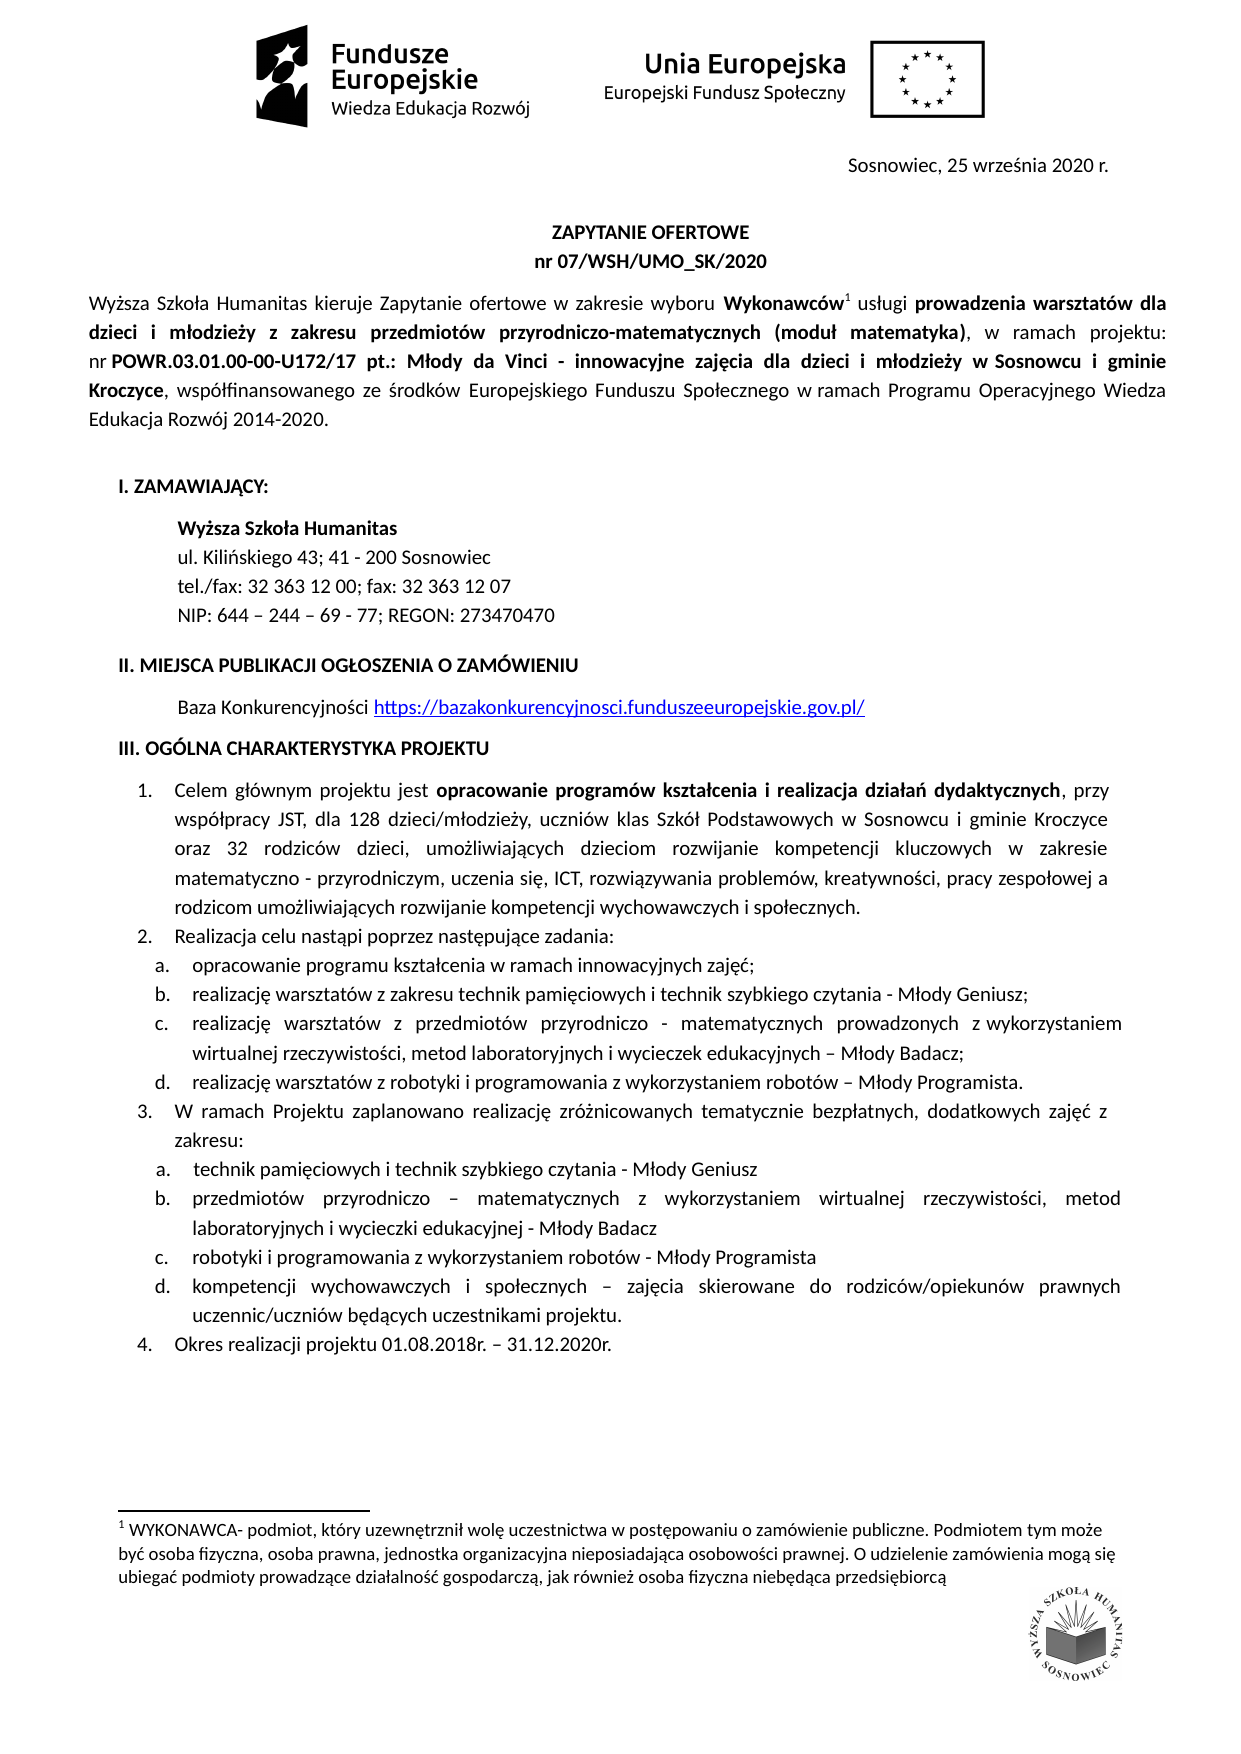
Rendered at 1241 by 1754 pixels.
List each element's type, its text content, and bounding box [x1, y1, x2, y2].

text Sosnowiec, 25 września 2020 r. [118, 152, 1109, 178]
list robotyki i programowania z wykorzystaniem robotów - Młody Programista [154, 1244, 1122, 1269]
list przedmiotów przyrodniczo – matematycznych z wykorzystaniem wirtualnej rzeczywistości, metod laboratoryjnych i wycieczki edukacyjnej - Młody Badacz [154, 1186, 1122, 1240]
list realizację warsztatów z robotyki i programowania z wykorzystaniem robotów – Młody Programista. [154, 1069, 1122, 1094]
text Wyższa Szkoła Humanitas kieruje Zapytanie ofertowe w zakresie wyboru Wykonawców usługi prowadzenia warsztatów dla dzieci i młodzieży z zakresu przedmiotów przyrodniczo-matematycznych (moduł matematyka), w ramach projektu: nr POWR.03.01.00-00-U172/17 pt.: Młody da Vinci - innowacyjne zajęcia dla dzieci i młodzieży w Sosnowcu i gminie Kroczyce, współfinansowanego ze środków Europejskiego Funduszu Społecznego w ramach Programu Operacyjnego Wiedza Edukacja Rozwój 2014-2020. [88, 290, 1167, 432]
text III. OGÓLNA CHARAKTERYSTYKA PROJEKTU [118, 736, 1122, 761]
list Celem głównym projektu jest opracowanie programów kształcenia i realizacja działań dydaktycznych, przy współpracy JST, dla 128 dzieci/młodzieży, uczniów klas Szkół Podstawowych w Sosnowcu i gminie Kroczyce oraz 32 rodziców dzieci, umożliwiających dzieciom rozwijanie kompetencji kluczowych w zakresie matematyczno - przyrodniczym, uczenia się, ICT, rozwiązywania problemów, kreatywności, pracy zespołowej a rodzicom umożliwiających rozwijanie kompetencji wychowawczych i społecznych. [137, 777, 1109, 919]
text I. ZAMAWIAJĄCY: [118, 473, 1109, 498]
list Okres realizacji projektu 01.08.2018r. – 31.12.2020r. [137, 1331, 1109, 1357]
text Baza Konkurencyjności https://bazakonkurencyjnosci.funduszeeuropejskie.gov.pl/ [177, 694, 1122, 719]
text II. MIEJSCA PUBLIKACJI OGŁOSZENIA O ZAMÓWIENIU [118, 652, 1122, 678]
list realizację warsztatów z zakresu technik pamięciowych i technik szybkiego czytania - Młody Geniusz; [154, 981, 1122, 1007]
text Wyższa Szkoła Humanitas [177, 515, 1109, 540]
list technik pamięciowych i technik szybkiego czytania - Młody Geniusz [156, 1156, 1122, 1182]
list W ramach Projektu zaplanowano realizację zróżnicowanych tematycznie bezpłatnych, dodatkowych zajęć z zakresu: [137, 1098, 1109, 1153]
list Realizacja celu nastąpi poprzez następujące zadania: [137, 923, 1109, 948]
text ZAPYTANIE OFERTOWE nr 07/WSH/UMO_SK/2020 [192, 219, 1109, 273]
text NIP: 644 – 244 – 69 - 77; REGON: 273470470 [177, 602, 1109, 628]
picture [231, 0, 1010, 153]
text ul. Kilińskiego 43; 41 - 200 Sosnowiec [177, 544, 1109, 569]
list opracowanie programu kształcenia w ramach innowacyjnych zajęć; [154, 952, 1122, 978]
list kompetencji wychowawczych i społecznych – zajęcia skierowane do rodziców/opiekunów prawnych uczennic/uczniów będących uczestnikami projektu. [154, 1273, 1122, 1328]
list realizację warsztatów z przedmiotów przyrodniczo - matematycznych prowadzonych z wykorzystaniem wirtualnej rzeczywistości, metod laboratoryjnych i wycieczek edukacyjnych – Młody Badacz; [154, 1011, 1122, 1065]
text tel./fax: 32 363 12 00; fax: 32 363 12 07 [177, 573, 1109, 598]
